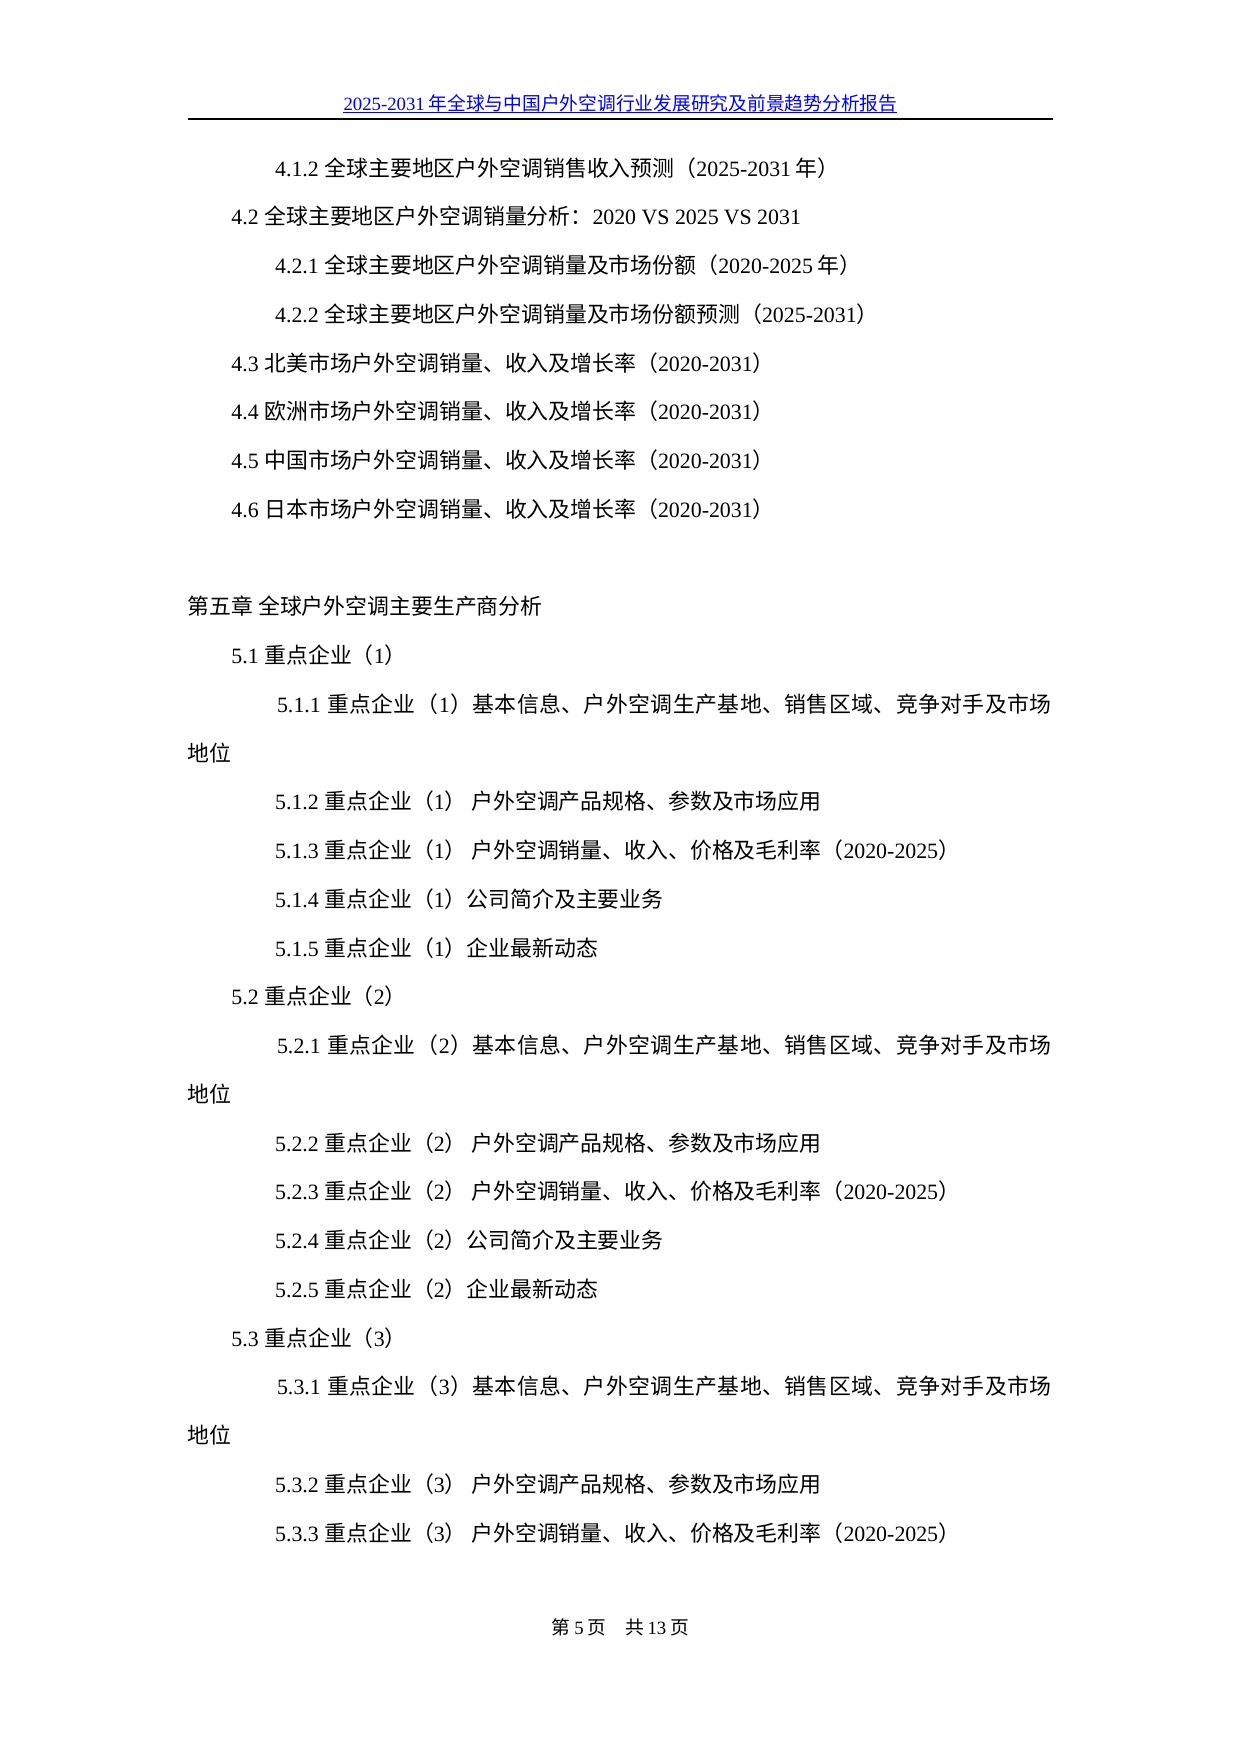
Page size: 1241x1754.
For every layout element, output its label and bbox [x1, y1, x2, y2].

text [187, 150, 1053, 1548]
